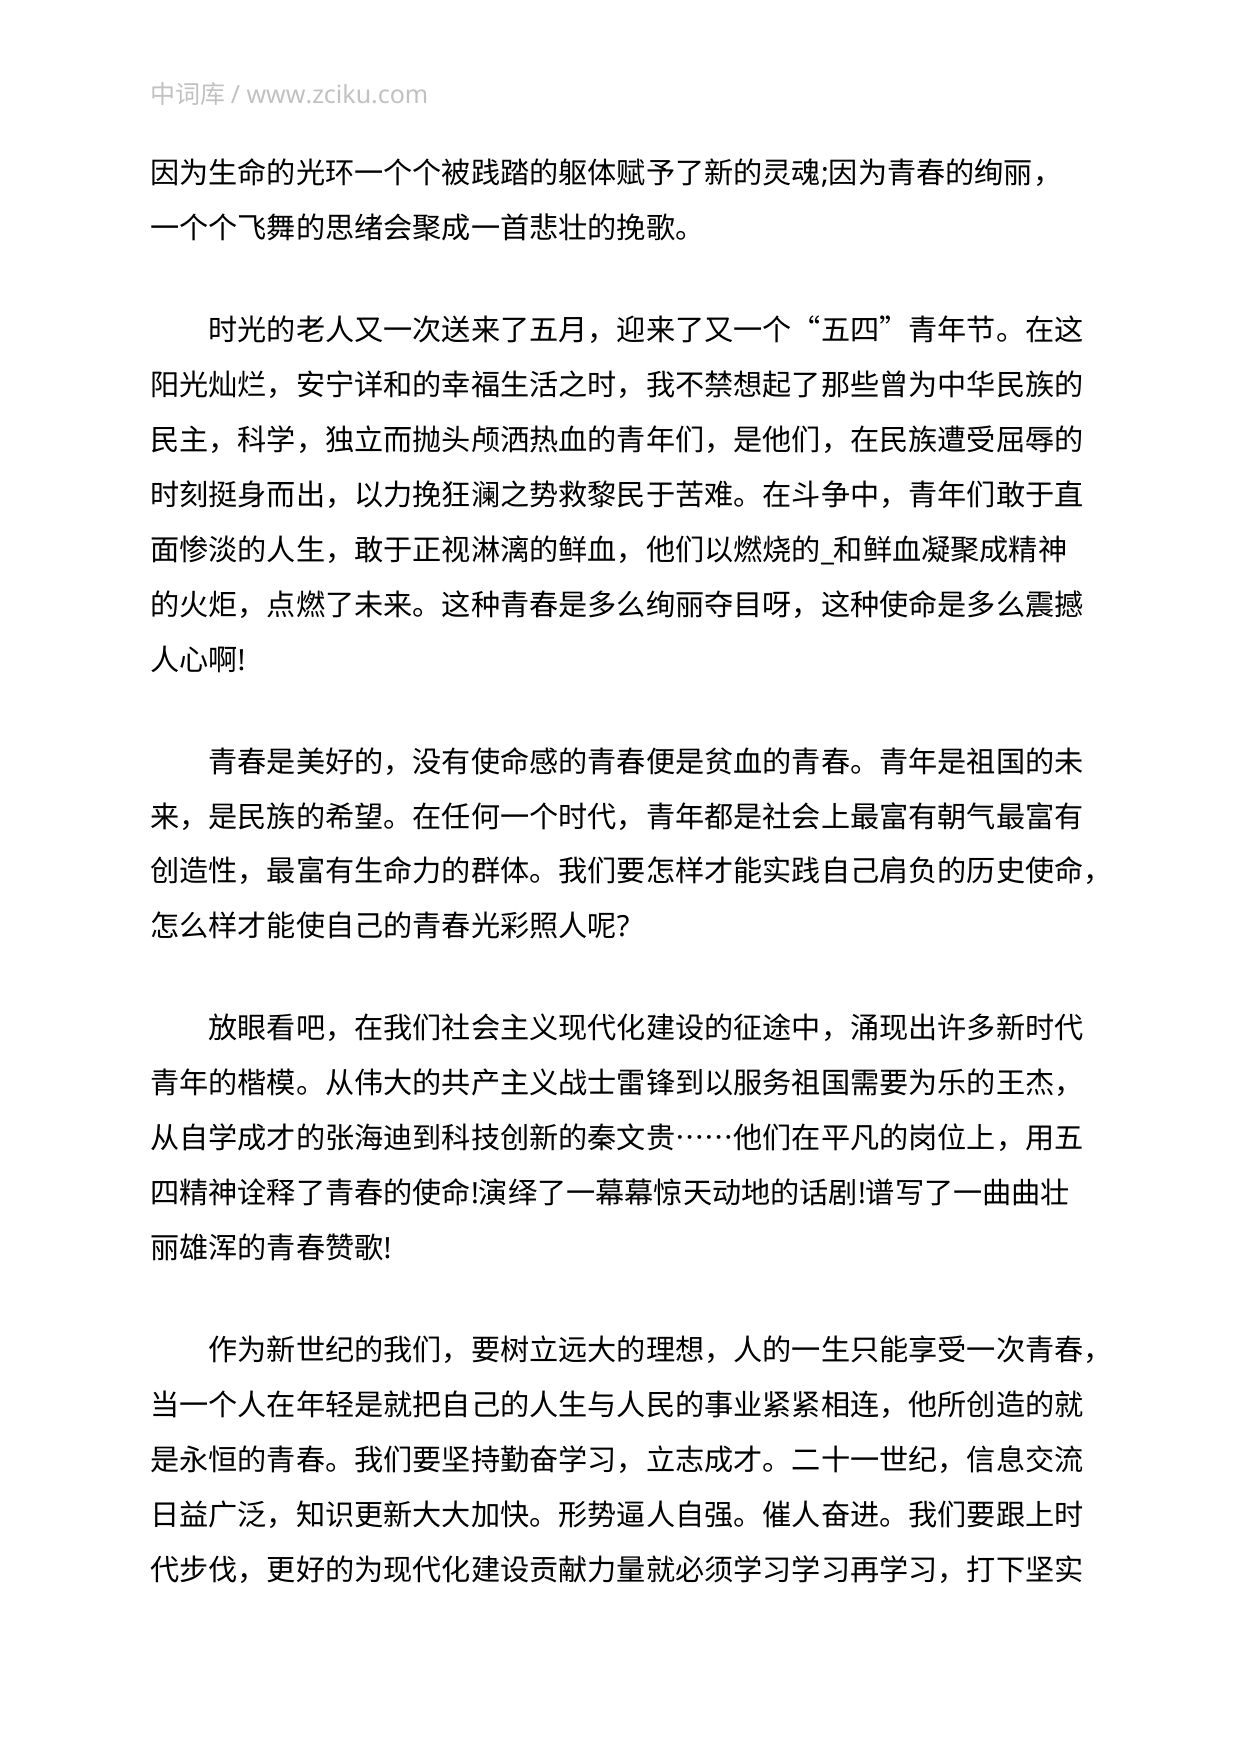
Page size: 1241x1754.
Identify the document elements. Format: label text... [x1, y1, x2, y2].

text 青春是美好的，没有使命感的青春便是贫血的青春。青年是祖国的未来，是民族的希望。在任何一个时代，青年都是社会上最富有朝气最富有创造性，最富有生命力的群体。我们要怎样才能实践自己肩负的历史使命，怎么样才能使自己的青春光彩照人呢? [150, 738, 1090, 945]
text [150, 1327, 1090, 1588]
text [150, 150, 1090, 247]
text 放眼看吧，在我们社会主义现代化建设的征途中，涌现出许多新时代青年的楷模。从伟大的共产主义战士雷锋到以服务祖国需要为乐的王杰，从自学成才的张海迪到科技创新的秦文贵……他们在平凡的岗位上，用五四精神诠释了青春的使命!演绎了一幕幕惊天动地的话剧!谱写了一曲曲壮丽雄浑的青春赞歌! [150, 1005, 1090, 1267]
text 时光的老人又一次送来了五月，迎来了又一个“五四”青年节。在这阳光灿烂，安宁详和的幸福生活之时，我不禁想起了那些曾为中华民族的民主，科学，独立而抛头颅洒热血的青年们，是他们，在民族遭受屈辱的时刻挺身而出，以力挽狂澜之势救黎民于苦难。在斗争中，青年们敢于直面惨淡的人生，敢于正视淋漓的鲜血，他们以燃烧的_和鲜血凝聚成精神的火炬，点燃了未来。这种青春是多么绚丽夺目呀，这种使命是多么震撼人心啊! [150, 307, 1090, 679]
